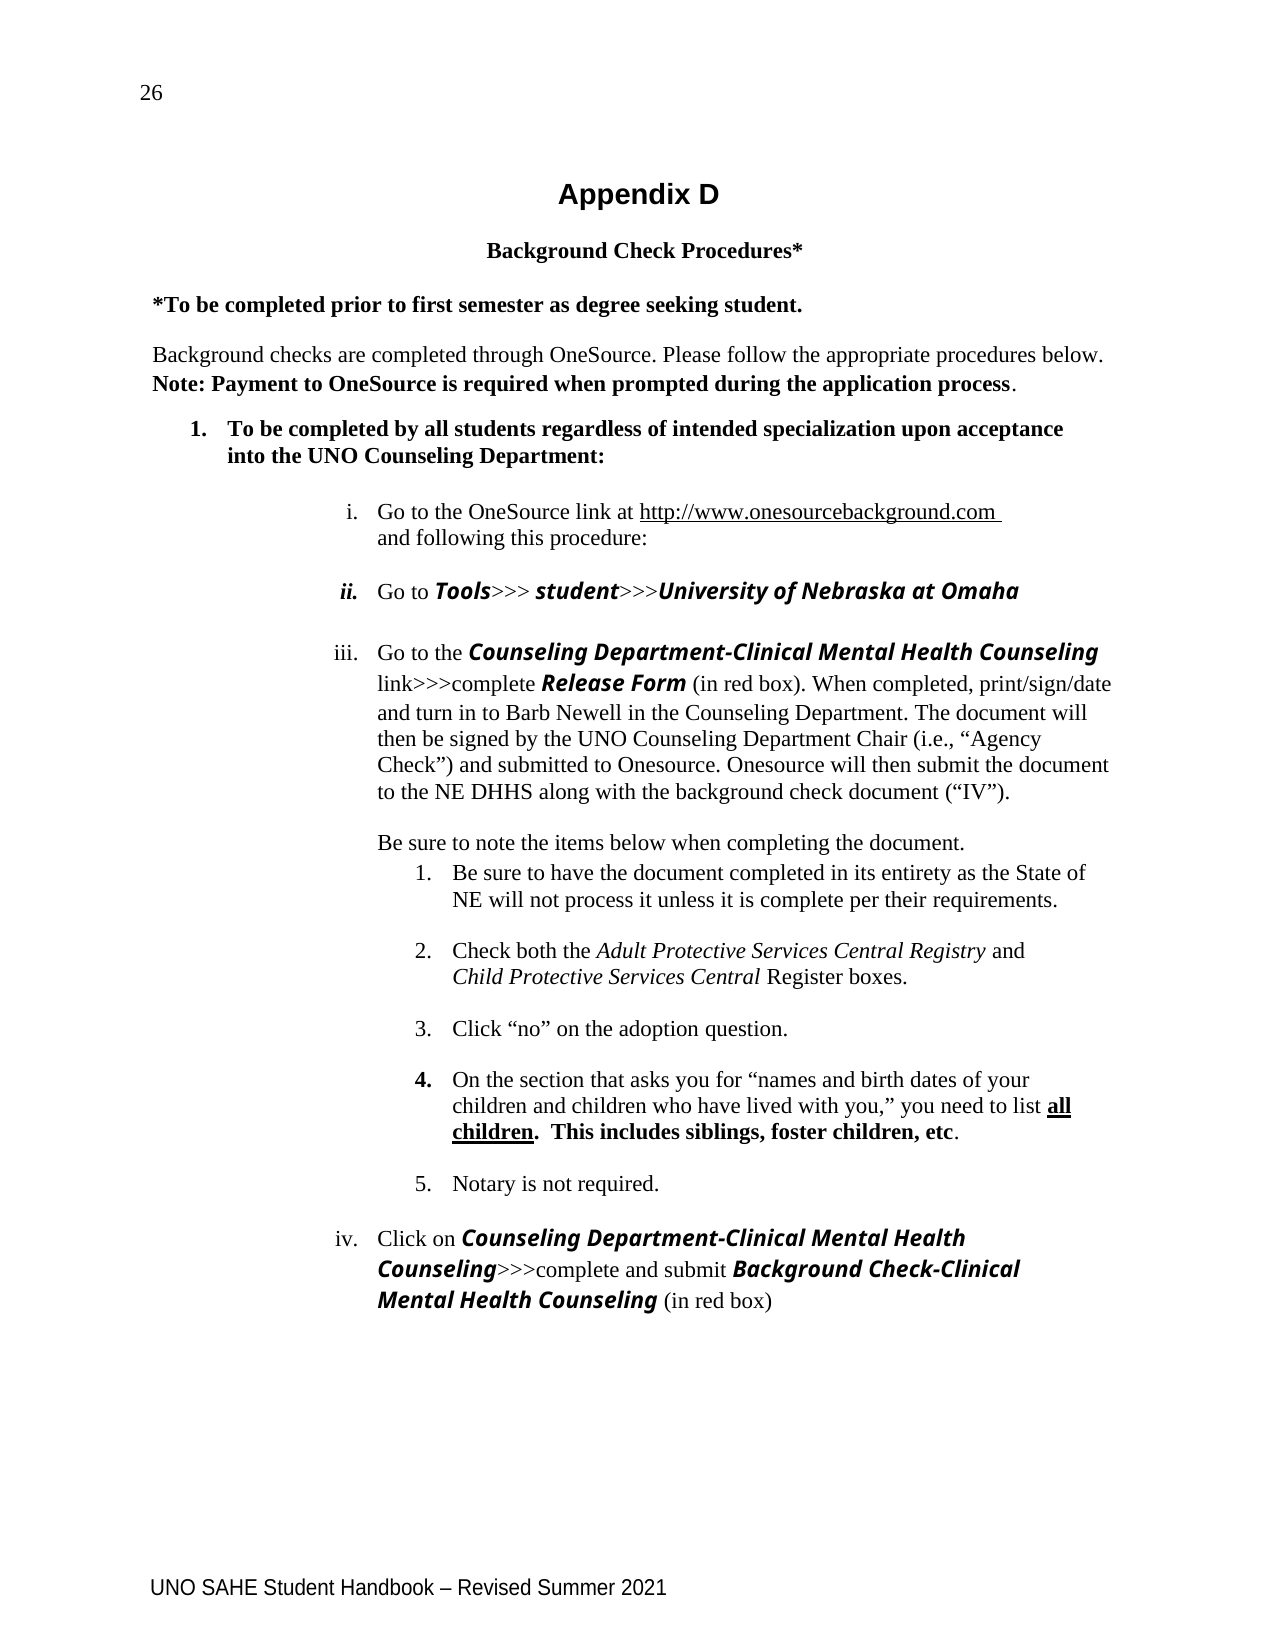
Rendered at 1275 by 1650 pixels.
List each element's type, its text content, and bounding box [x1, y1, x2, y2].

subtitle children. This includes siblings, foster children, etc. [452, 1119, 1137, 1145]
subtitle To be completed by all students regardless of intended specialization upon acceptance into the UNO Counseling Department: [189, 415, 1107, 468]
list On the section that asks you for “names and birth dates of your children and children who have lived with you,” you need to list all [414, 1066, 1109, 1119]
list Click on Counseling Department-Clinical Mental Health Counseling>>>complete and submit Background Check-Clinical Mental Health Counseling (in red box) [335, 1221, 1058, 1315]
list Check both the Adult Protective Services Central Registry and Child Protective Services Central Register boxes. [414, 937, 1080, 989]
list Be sure to have the document completed in its entirety as the State of NE will not process it unless it is complete per their requirements. [414, 859, 1122, 912]
subtitle Appendix D [139, 177, 1137, 211]
list Click “no” on the adoption question. [414, 1015, 1137, 1041]
text Background checks are completed through OneSource. Please follow the appropriate procedures below. Note: Payment to OneSource is required when prompted during the application process. [152, 342, 1114, 396]
text Be sure to note the items below when completing the document. [377, 829, 1137, 855]
list Go to Tools>>> student>>>University of Nebraska at Omaha [340, 575, 1137, 607]
subtitle Background Check Procedures* [152, 237, 1137, 264]
list Go to the OneSource link at http://www.onesourcebackground.com and following this procedure: [346, 498, 1033, 550]
text *To be completed prior to first semester as degree seeking student. [152, 291, 1137, 317]
list Notary is not required. [414, 1170, 1137, 1196]
list Go to the Counseling Department-Clinical Mental Health Counseling link>>>complete Release Form (in red box). When completed, print/sign/date and turn in to Barb Newell in the Counseling Department. The document will then be signed by the UNO Counseling Department Chair (i.e., “Agency Check”) and submitted to Onesource. Onesource will then submit the document to the NE DHHS along with the background check document (“IV”). [333, 636, 1122, 804]
